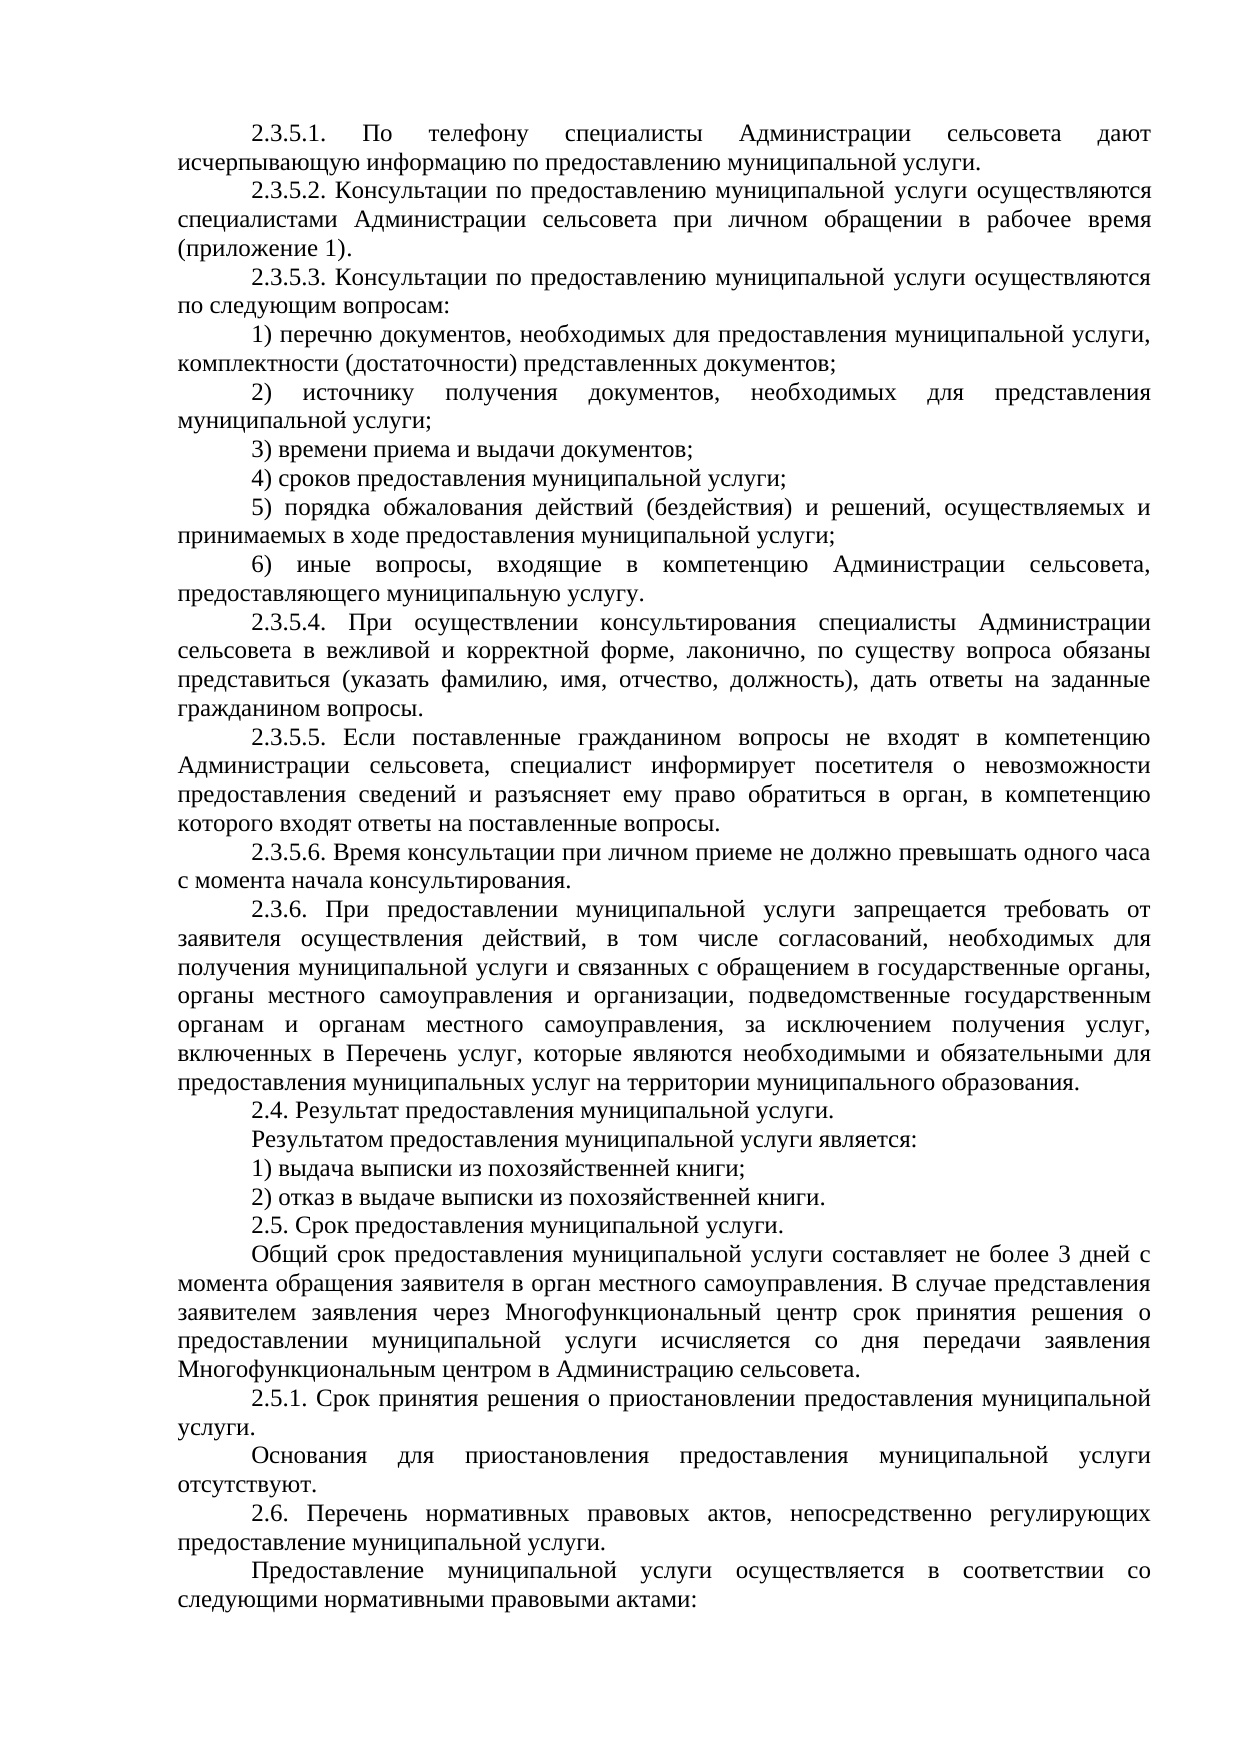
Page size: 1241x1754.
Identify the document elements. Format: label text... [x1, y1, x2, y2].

text 2.5.1. Срок принятия решения о приостановлении предоставления муниципальной услуги. [177, 1383, 1152, 1441]
text 5) порядка обжалования действий (бездействия) и решений, осуществляемых и принимаемых в ходе предоставления муниципальной услуги; [177, 492, 1152, 549]
text 1) выдача выписки из похозяйственней книги; [177, 1153, 1152, 1182]
text 2.3.5.5. Если поставленные гражданином вопросы не входят в компетенцию Администрации сельсовета, специалист информирует посетителя о невозможности предоставления сведений и разъясняет ему право обратиться в орган, в компетенцию которого входят ответы на поставленные вопросы. [177, 722, 1152, 837]
text 1) перечню документов, необходимых для предоставления муниципальной услуги, комплектности (достаточности) представленных документов; [177, 319, 1152, 377]
text Основания для приостановления предоставления муниципальной услуги отсутствуют. [177, 1441, 1152, 1498]
text 2) источнику получения документов, необходимых для представления муниципальной услуги; [177, 377, 1152, 434]
text 4) сроков предоставления муниципальной услуги; [177, 463, 1152, 492]
text 2.3.5.2. Консультации по предоставлению муниципальной услуги осуществляются специалистами Администрации сельсовета при личном обращении в рабочее время (приложение 1). [177, 176, 1152, 262]
text 2.3.5.6. Время консультации при личном приеме не должно превышать одного часа с момента начала консультирования. [177, 837, 1152, 894]
text Предоставление муниципальной услуги осуществляется в соответствии со следующими нормативными правовыми актами: [177, 1556, 1152, 1613]
text 2.3.5.3. Консультации по предоставлению муниципальной услуги осуществляются по следующим вопросам: [177, 262, 1152, 319]
text 2.4. Результат предоставления муниципальной услуги. [177, 1096, 1152, 1124]
text Общий срок предоставления муниципальной услуги составляет не более 3 дней с момента обращения заявителя в орган местного самоуправления. В случае представления заявителем заявления через Многофункциональный центр срок принятия решения о предоставлении муниципальной услуги исчисляется со дня передачи заявления Многофункциональным центром в Администрацию сельсовета. [177, 1239, 1152, 1383]
text 2.5. Срок предоставления муниципальной услуги. [177, 1211, 1152, 1239]
text 2.3.5.4. При осуществлении консультирования специалисты Администрации сельсовета в вежливой и корректной форме, лаконично, по существу вопроса обязаны представиться (указать фамилию, имя, отчество, должность), дать ответы на заданные гражданином вопросы. [177, 607, 1152, 722]
text 3) времени приема и выдачи документов; [177, 434, 1152, 463]
text Результатом предоставления муниципальной услуги является: [177, 1124, 1152, 1153]
text 2.6. Перечень нормативных правовых актов, непосредственно регулирующих предоставление муниципальной услуги. [177, 1498, 1152, 1556]
text 2) отказ в выдаче выписки из похозяйственней книги. [177, 1182, 1152, 1211]
text 2.3.5.1. По телефону специалисты Администрации сельсовета дают исчерпывающую информацию по предоставлению муниципальной услуги. [177, 118, 1152, 176]
text 6) иные вопросы, входящие в компетенцию Администрации сельсовета, предоставляющего муниципальную услугу. [177, 549, 1152, 607]
text 2.3.6. При предоставлении муниципальной услуги запрещается требовать от заявителя осуществления действий, в том числе согласований, необходимых для получения муниципальной услуги и связанных с обращением в государственные органы, органы местного самоуправления и организации, подведомственные государственным органам и органам местного самоуправления, за исключением получения услуг, включенных в Перечень услуг, которые являются необходимыми и обязательными для предоставления муниципальных услуг на территории муниципального образования. [177, 894, 1152, 1096]
